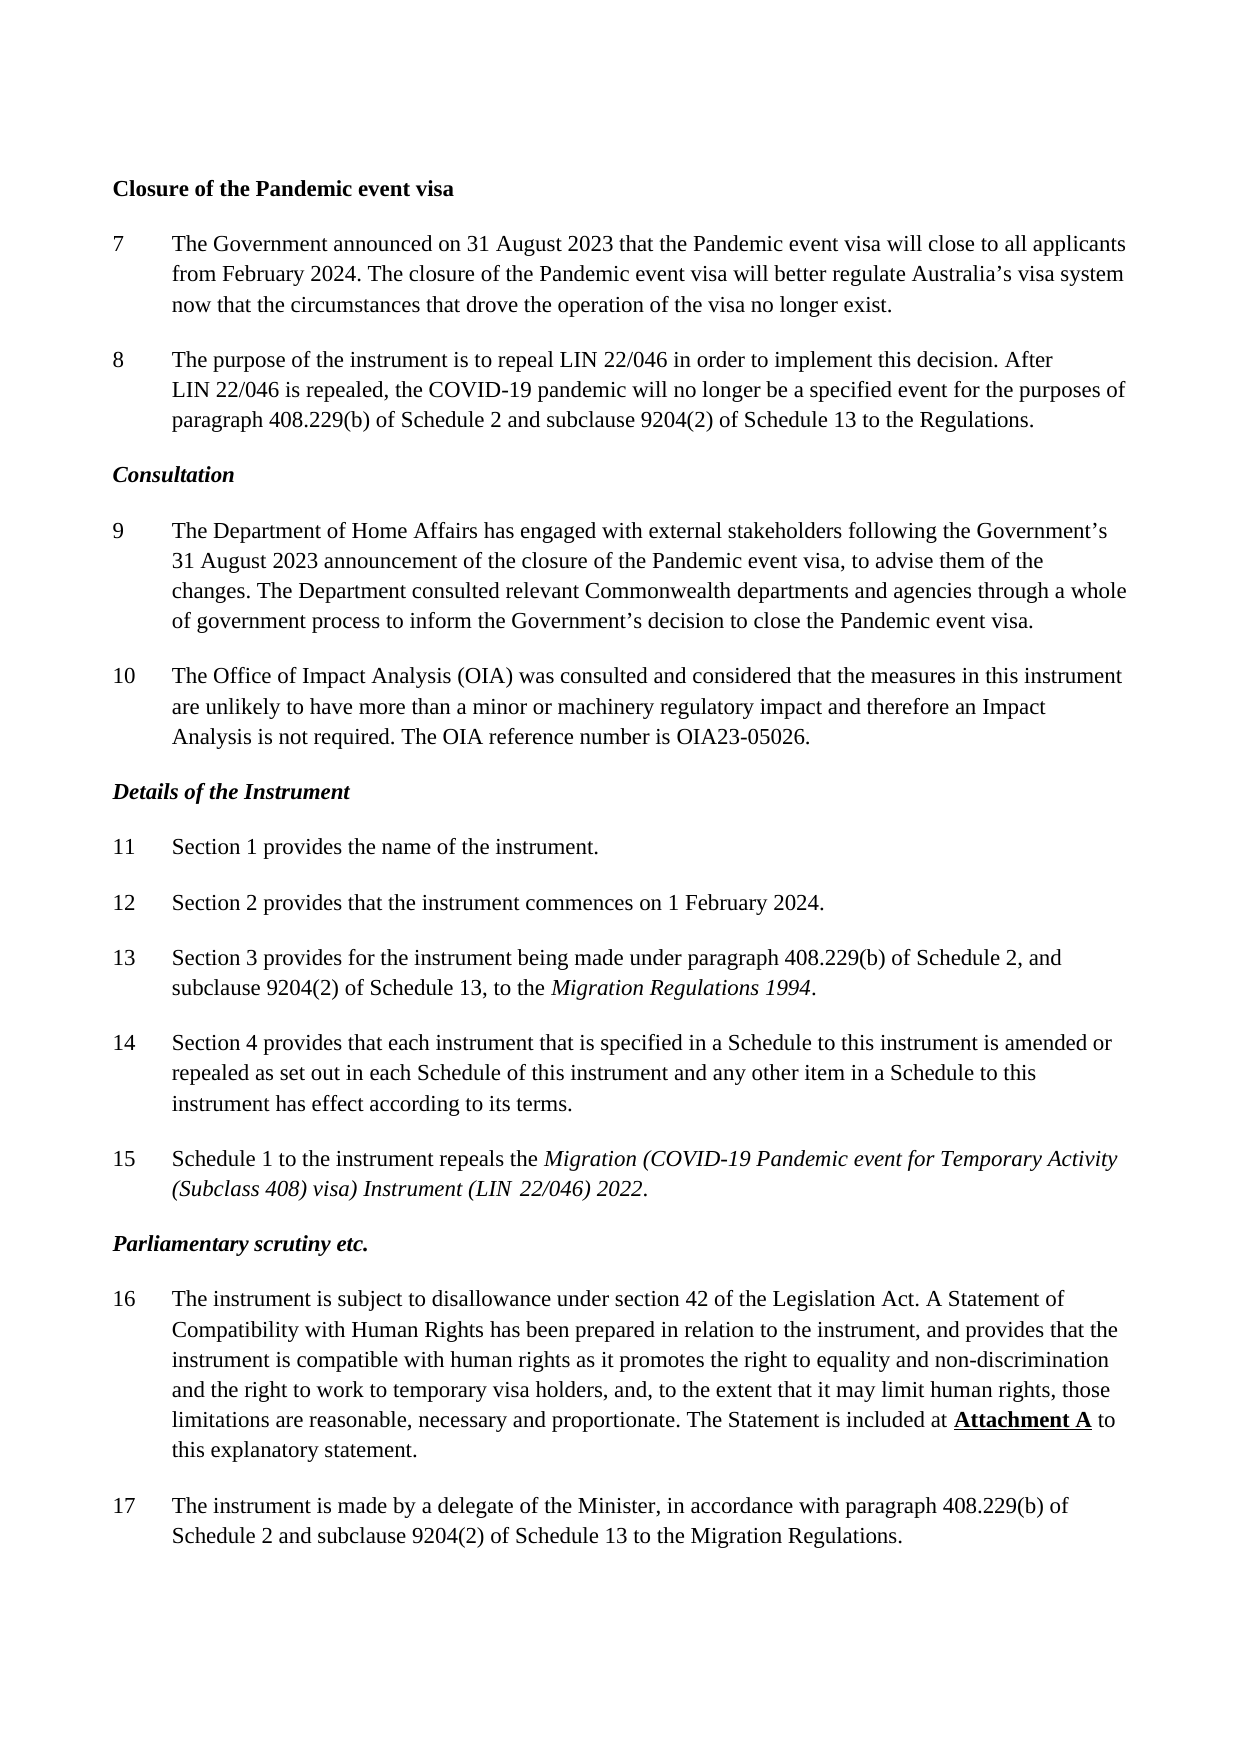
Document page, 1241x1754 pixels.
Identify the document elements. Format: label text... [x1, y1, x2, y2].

subtitle Details of the Instrument [112, 778, 1128, 804]
text The purpose of the instrument is to repeal LIN 22/046 in order to implement this decision. After LIN 22/046 is repealed, the COVID-19 pandemic will no longer be a specified event for the purposes of paragraph 408.229(b) of Schedule 2 and subclause 9204(2) of Schedule 13 to the Regulations. [112, 346, 1128, 433]
list Closure of the Pandemic event visa [112, 175, 1128, 201]
text Section 1 provides the name of the instrument. [112, 833, 1128, 860]
subtitle Parliamentary scrutiny etc. [112, 1230, 1128, 1257]
subtitle Consultation [112, 461, 1128, 488]
text Section 2 provides that the instrument commences on 1 February 2024. [112, 888, 1128, 915]
text Section 3 provides for the instrument being made under paragraph 408.229(b) of Schedule 2, and subclause 9204(2) of Schedule 13, to the Migration Regulations 1994. [112, 944, 1128, 1000]
text Schedule 1 to the instrument repeals the Migration (COVID-19 Pandemic event for Temporary Activity (Subclass 408) visa) Instrument (LIN 22/046) 2022. [112, 1145, 1128, 1201]
text The Government announced on 31 August 2023 that the Pandemic event visa will close to all applicants from February 2024. The closure of the Pandemic event visa will better regulate Australia’s visa system now that the circumstances that drove the operation of the visa no longer exist. [112, 230, 1128, 317]
text The instrument is subject to disallowance under section 42 of the Legislation Act. A Statement of Compatibility with Human Rights has been prepared in relation to the instrument, and provides that the instrument is compatible with human rights as it promotes the right to equality and non-discrimination and the right to work to temporary visa holders, and, to the extent that it may limit human rights, those limitations are reasonable, necessary and proportionate. The Statement is included at Attachment A to this explanatory statement. [112, 1285, 1128, 1463]
text Section 4 provides that each instrument that is specified in a Schedule to this instrument is amended or repealed as set out in each Schedule of this instrument and any other item in a Schedule to this instrument has effect according to its terms. [112, 1029, 1128, 1116]
text The instrument is made by a delegate of the Minister, in accordance with paragraph 408.229(b) of Schedule 2 and subclause 9204(2) of Schedule 13 to the Migration Regulations. [112, 1492, 1128, 1548]
text The Department of Home Affairs has engaged with external stakeholders following the Government’s 31 August 2023 announcement of the closure of the Pandemic event visa, to advise them of the changes. The Department consulted relevant Commonwealth departments and agencies through a whole of government process to inform the Government’s decision to close the Pandemic event visa. [112, 517, 1128, 634]
text The Office of Impact Analysis (OIA) was consulted and considered that the measures in this instrument are unlikely to have more than a minor or machinery regulatory impact and therefore an Impact Analysis is not required. The OIA reference number is OIA23-05026. [112, 662, 1128, 749]
